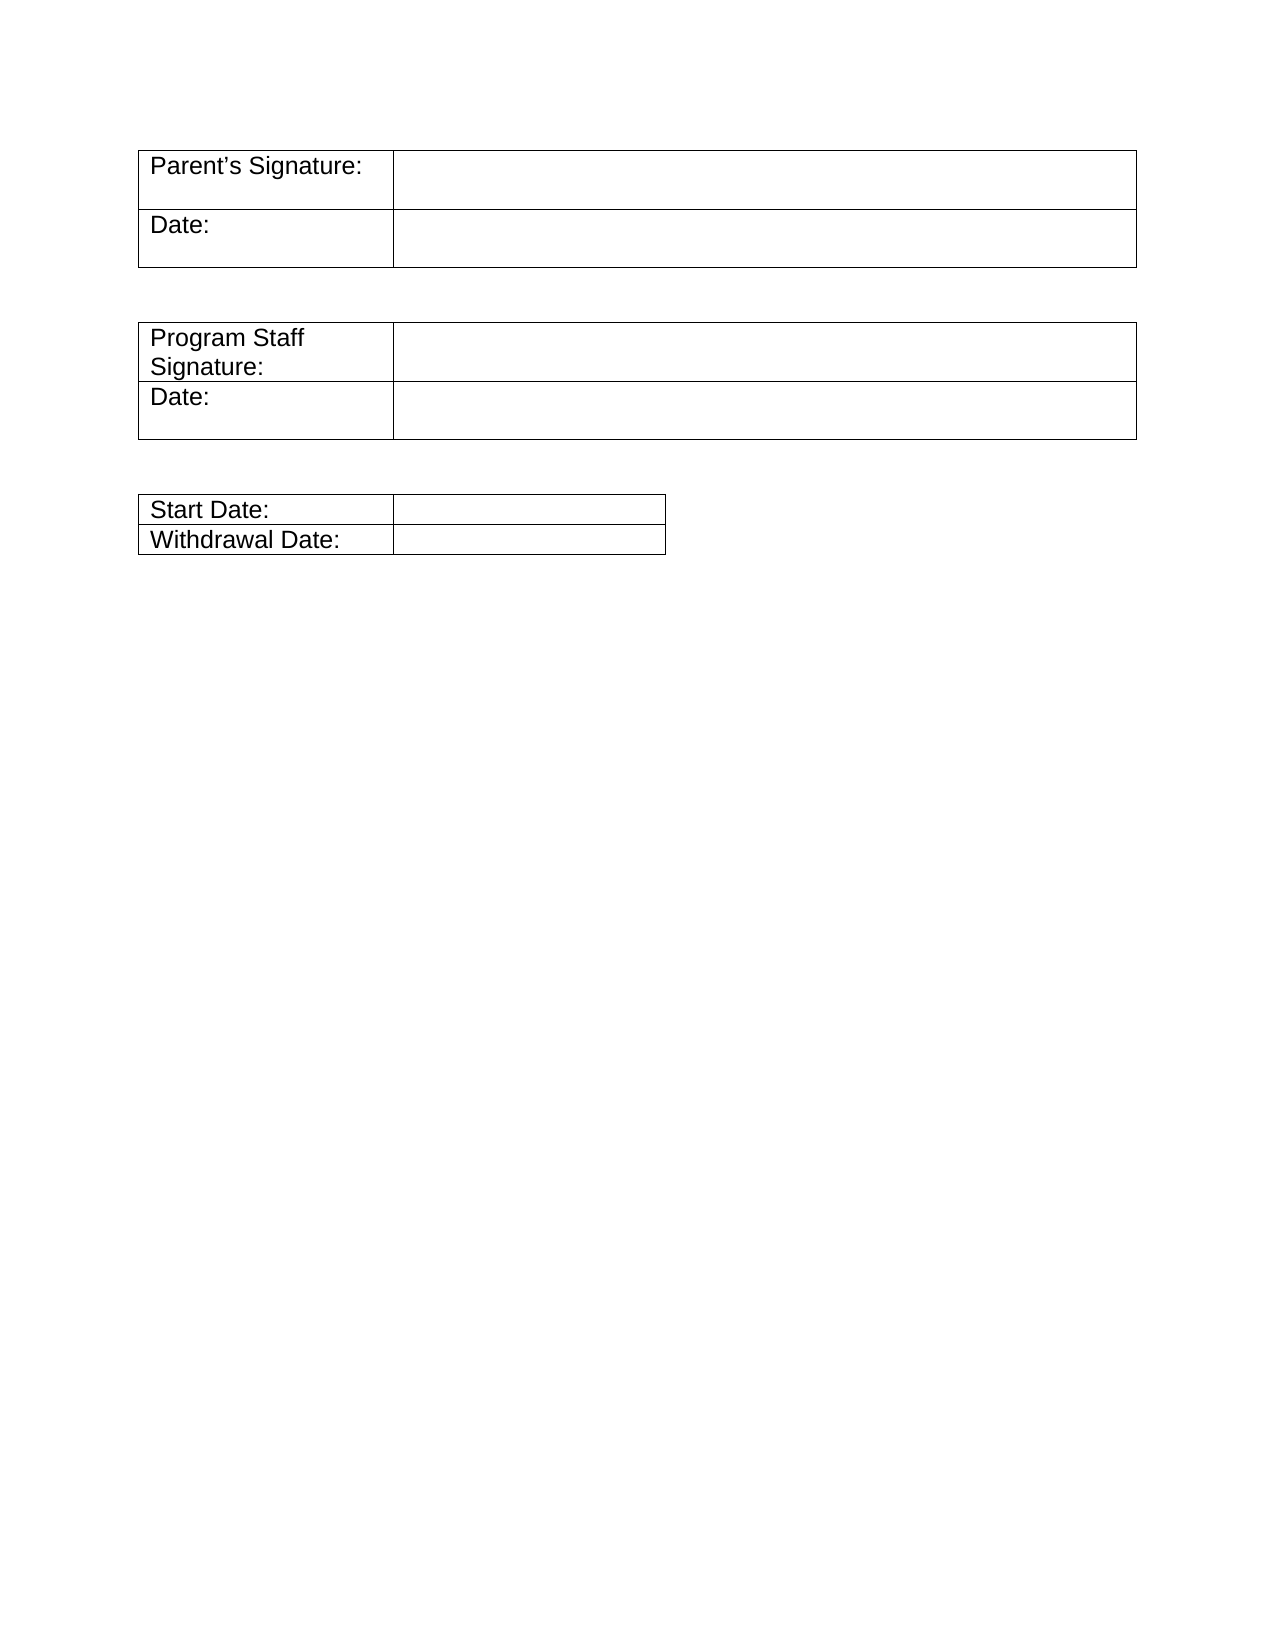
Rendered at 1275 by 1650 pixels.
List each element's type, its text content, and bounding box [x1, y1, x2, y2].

table_cell Date: [139, 382, 393, 439]
table_cell Date: [139, 210, 393, 267]
table_cell [394, 525, 665, 553]
table_cell [394, 210, 1136, 267]
table_header [394, 151, 1136, 208]
table_header Parent’s Signature: [139, 151, 393, 208]
table_cell Withdrawal Date: [139, 525, 393, 553]
table_cell [394, 382, 1136, 439]
table_header Start Date: [139, 495, 393, 524]
table_header [394, 323, 1136, 381]
table_header [394, 495, 665, 524]
table_header Program Staff Signature: [139, 323, 393, 381]
